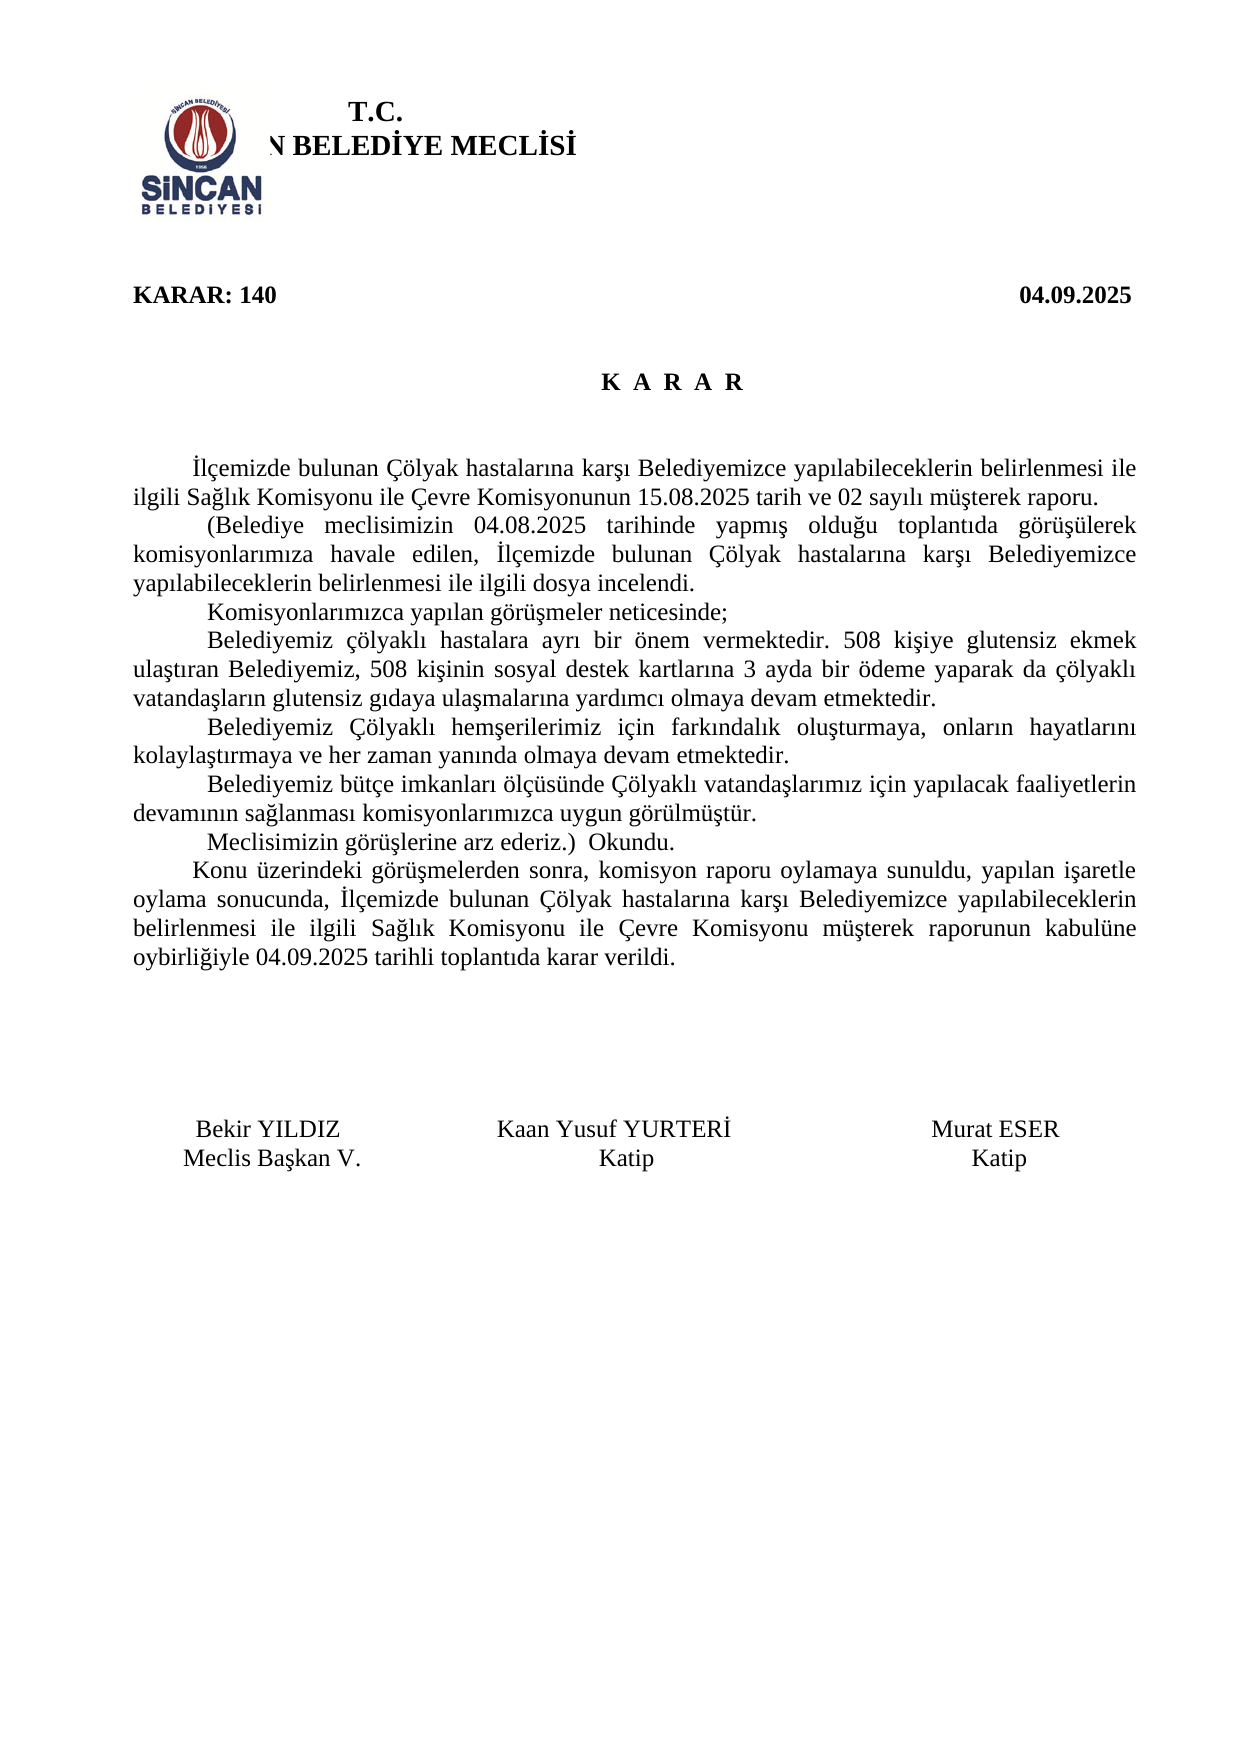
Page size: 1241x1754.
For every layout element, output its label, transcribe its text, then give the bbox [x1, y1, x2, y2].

text Bekir YILDIZ Kaan Yusuf YURTERİ Murat ESER [133, 1114, 1137, 1143]
list Meclisimizin görüşlerine arz ederiz.) Okundu. [133, 827, 1137, 856]
text İlçemizde bulunan Çölyak hastalarına karşı Belediyemizce yapılabileceklerin belirlenmesi ile ilgili Sağlık Komisyonu ile Çevre Komisyonunun 15.08.2025 tarih ve 02 sayılı müşterek raporu. [133, 453, 404, 511]
text K A R A R [133, 367, 1137, 396]
picture [132, 87, 271, 224]
text Konu üzerindeki görüşmelerden sonra, komisyon raporu oylamaya sunuldu, yapılan işaretle oylama sonucunda, İlçemizde bulunan Çölyak hastalarına karşı Belediyemizce yapılabileceklerin belirlenmesi ile ilgili Sağlık Komisyonu ile Çevre Komisyonu müşterek raporunun kabulüne oybirliğiyle 04.09.2025 tarihli toplantıda karar verildi. [133, 913, 1137, 971]
text Konu üzerindeki görüşmelerden sonra, komisyon raporu oylamaya sunuldu, yapılan işaretle oylama sonucunda, İlçemizde bulunan Çölyak hastalarına karşı Belediyemizce yapılabileceklerin belirlenmesi ile ilgili Sağlık Komisyonu ile Çevre Komisyonu müşterek raporunun kabulüne oybirliğiyle 04.09.2025 tarihli toplantıda karar verildi. [133, 856, 1137, 913]
text Belediyemiz bütçe imkanları ölçüsünde Çölyaklı vatandaşlarımız için yapılacak faaliyetlerin devamının sağlanması komisyonlarımızca uygun görülmüştür. [133, 769, 1137, 827]
list (Belediye meclisimizin 04.08.2025 tarihinde yapmış olduğu toplantıda görüşülerek komisyonlarımıza havale edilen, İlçemizde bulunan Çölyak hastalarına karşı Belediyemizce yapılabileceklerin belirlenmesi ile ilgili dosya incelendi. [133, 511, 1137, 568]
text Belediyemiz Çölyaklı hemşerilerimiz için farkındalık oluşturmaya, onların hayatlarını kolaylaştırmaya ve her zaman yanında olmaya devam etmektedir. [133, 712, 1137, 769]
list (Belediye meclisimizin 04.08.2025 tarihinde yapmış olduğu toplantıda görüşülerek komisyonlarımıza havale edilen, İlçemizde bulunan Çölyak hastalarına karşı Belediyemizce yapılabileceklerin belirlenmesi ile ilgili dosya incelendi. [526, 568, 1137, 597]
text Belediyemiz çölyaklı hastalara ayrı bir önem vermektedir. 508 kişiye glutensiz ekmek ulaştıran Belediyemiz, 508 kişinin sosyal destek kartlarına 3 ayda bir ödeme yaparak da çölyaklı vatandaşların glutensiz gıdaya ulaşmalarına yardımcı olmaya devam etmektedir. [133, 626, 1137, 712]
text Meclis Başkan V. Katip Katip [133, 1143, 1137, 1172]
text İlçemizde bulunan Çölyak hastalarına karşı Belediyemizce yapılabileceklerin belirlenmesi ile ilgili Sağlık Komisyonu ile Çevre Komisyonunun 15.08.2025 tarih ve 02 sayılı müşterek raporu. [411, 482, 1137, 511]
text Komisyonlarımızca yapılan görüşmeler neticesinde; [133, 597, 1137, 626]
